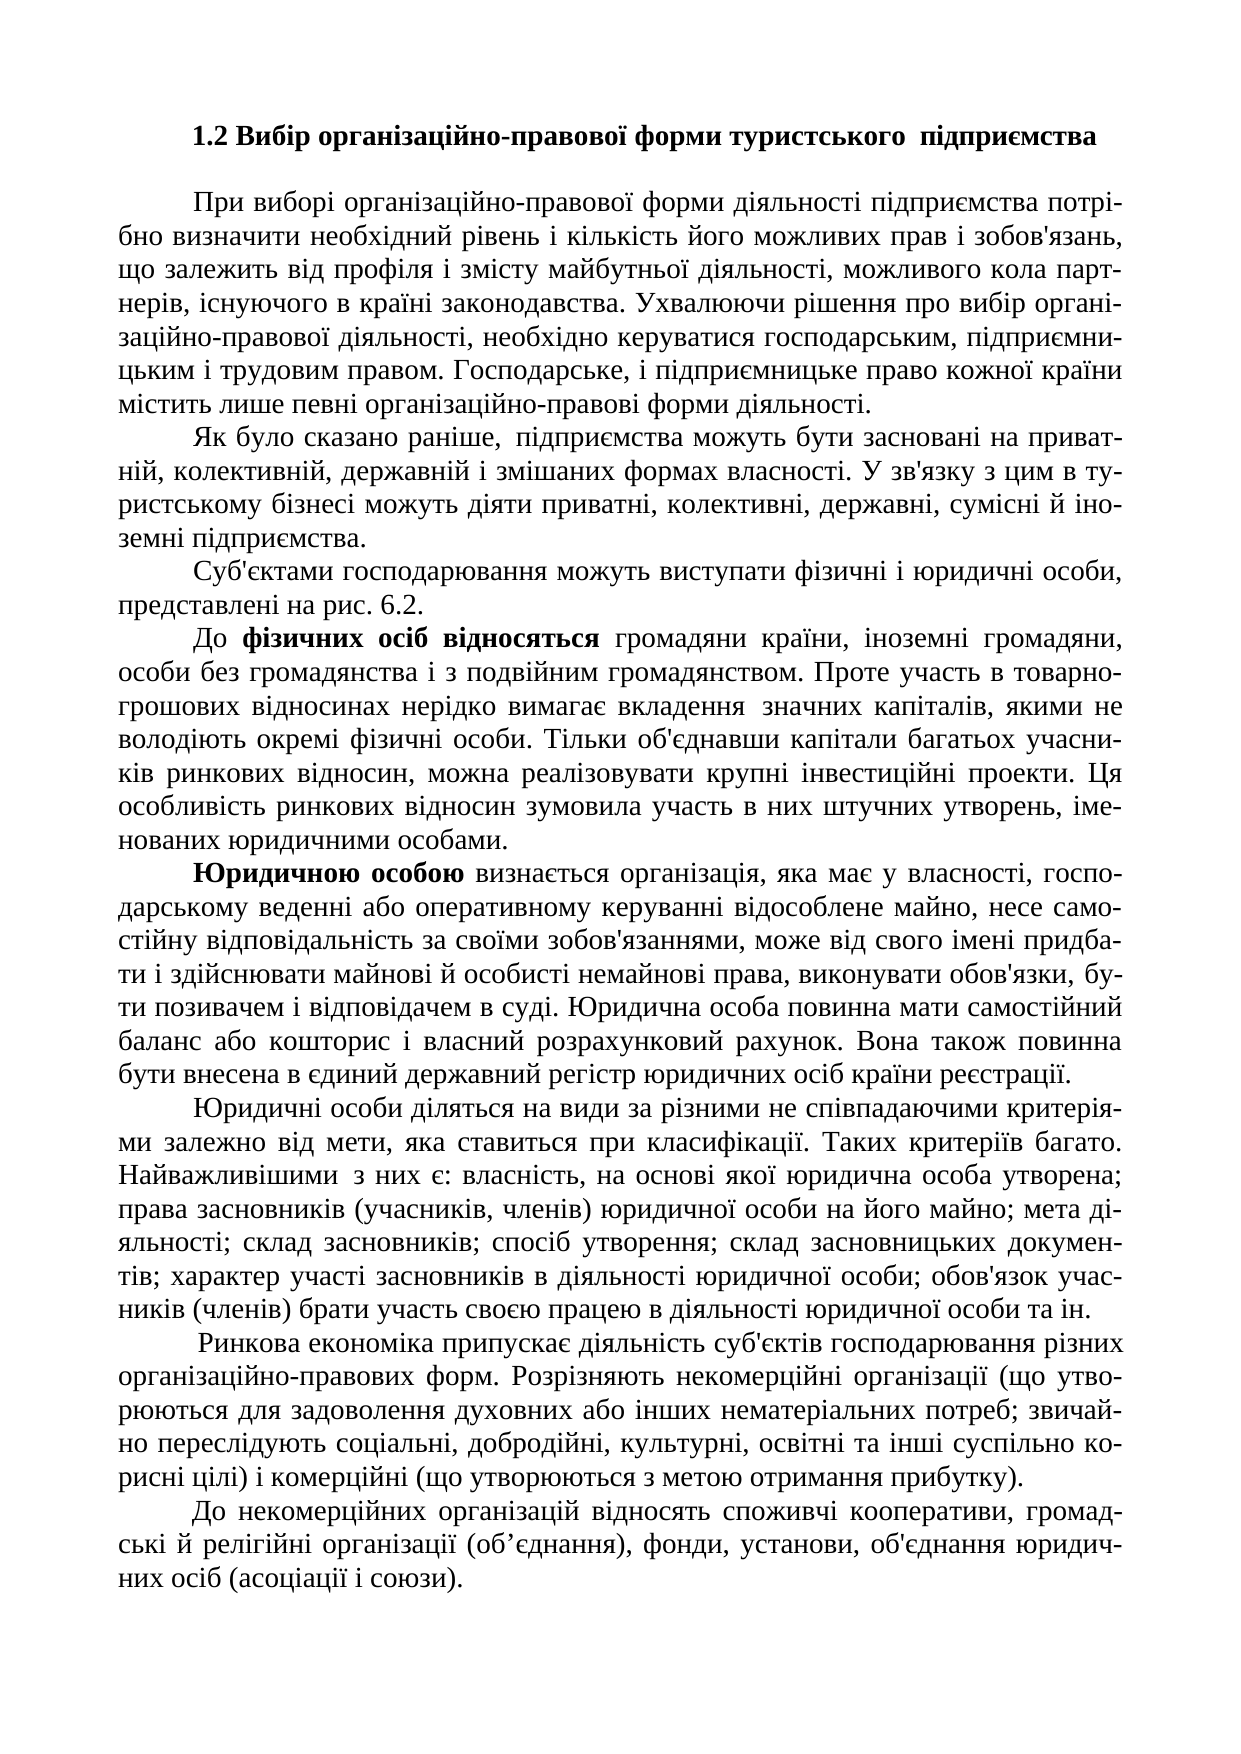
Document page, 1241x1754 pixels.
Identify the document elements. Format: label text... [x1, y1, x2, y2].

subtitle Вибір організаційно-правової форми туристського підприємства [192, 118, 1137, 151]
text Як було сказано раніше, підприємства можуть бути засновані на приват- ній, колективній, державній і змішаних формах власності. У зв'язку з цим в ту- ристському бізнесі можуть діяти приватні, колективні, державні, сумісні й іно- земні підприємства. [118, 419, 1124, 553]
text Суб'єктами господарювання можуть виступати фізичні і юридичні особи, представлені на рис. 6.2. [118, 553, 1123, 621]
text До некомерційних організацій відносять споживчі кооперативи, громад- ські й релігійні організації (об’єднання), фонди, установи, об'єднання юридич- них осіб (асоціації і союзи). [118, 1493, 1124, 1593]
text При виборі організаційно-правової форми діяльності підприємства потрі- бно визначити необхідний рівень і кількість його можливих прав і зобов'язань, що залежить від профіля і змісту майбутньої діяльності, можливого кола парт- нерів, існуючого в країні законодавства. Ухвалюючи рішення про вибір органі- заційно-правової діяльності, необхідно керуватися господарським, підприємни- цьким і трудовим правом. Господарське, і підприємницьке право кожної країни містить лише певні організаційно-правові форми діяльності. [118, 184, 1124, 419]
text Юридичною особою визнається організація, яка має у власності, госпо- дарському веденні або оперативному керуванні відособлене майно, несе само- стійну відповідальність за своїми зобов'язаннями, може від свого імені придба- ти і здійснювати майнові й особисті немайнові права, виконувати обов'язки, бу- ти позивачем і відповідачем в суді. Юридична особа повинна мати самостійний баланс або кошторис і власний розрахунковий рахунок. Вона також повинна бути внесена в єдиний державний регістр юридичних осіб країни реєстрації. [118, 855, 1123, 1090]
text Ринкова економіка припускає діяльність суб'єктів господарювання різних організаційно-правових форм. Розрізняють некомерційні організації (що утво- рюються для задоволення духовних або інших нематеріальних потреб; звичай- но переслідують соціальні, добродійні, культурні, освітні та інші суспільно ко- рисні цілі) і комерційні (що утворюються з метою отримання прибутку). [118, 1325, 1124, 1493]
text До фізичних осіб відносяться громадяни країни, іноземні громадяни, особи без громадянства і з подвійним громадянством. Проте участь в товарно- грошових відносинах нерідко вимагає вкладення значних капіталів, якими не володіють окремі фізичні особи. Тільки об'єднавши капітали багатьох учасни- ків ринкових відносин, можна реалізовувати крупні інвестиційні проекти. Ця особливість ринкових відносин зумовила участь в них штучних утворень, іме- нованих юридичними особами. [118, 621, 1123, 855]
text Юридичні особи діляться на види за різними не співпадаючими критерія- ми залежно від мети, яка ставиться при класифікації. Таких критеріїв багато. Найважливішими з них є: власність, на основі якої юридична особа утворена; права засновників (учасників, членів) юридичної особи на його майно; мета ді- яльності; склад засновників; спосіб утворення; склад засновницьких докумен- тів; характер участі засновників в діяльності юридичної особи; обов'язок учас- ників (членів) брати участь своєю працею в діяльності юридичної особи та ін. [118, 1090, 1124, 1325]
